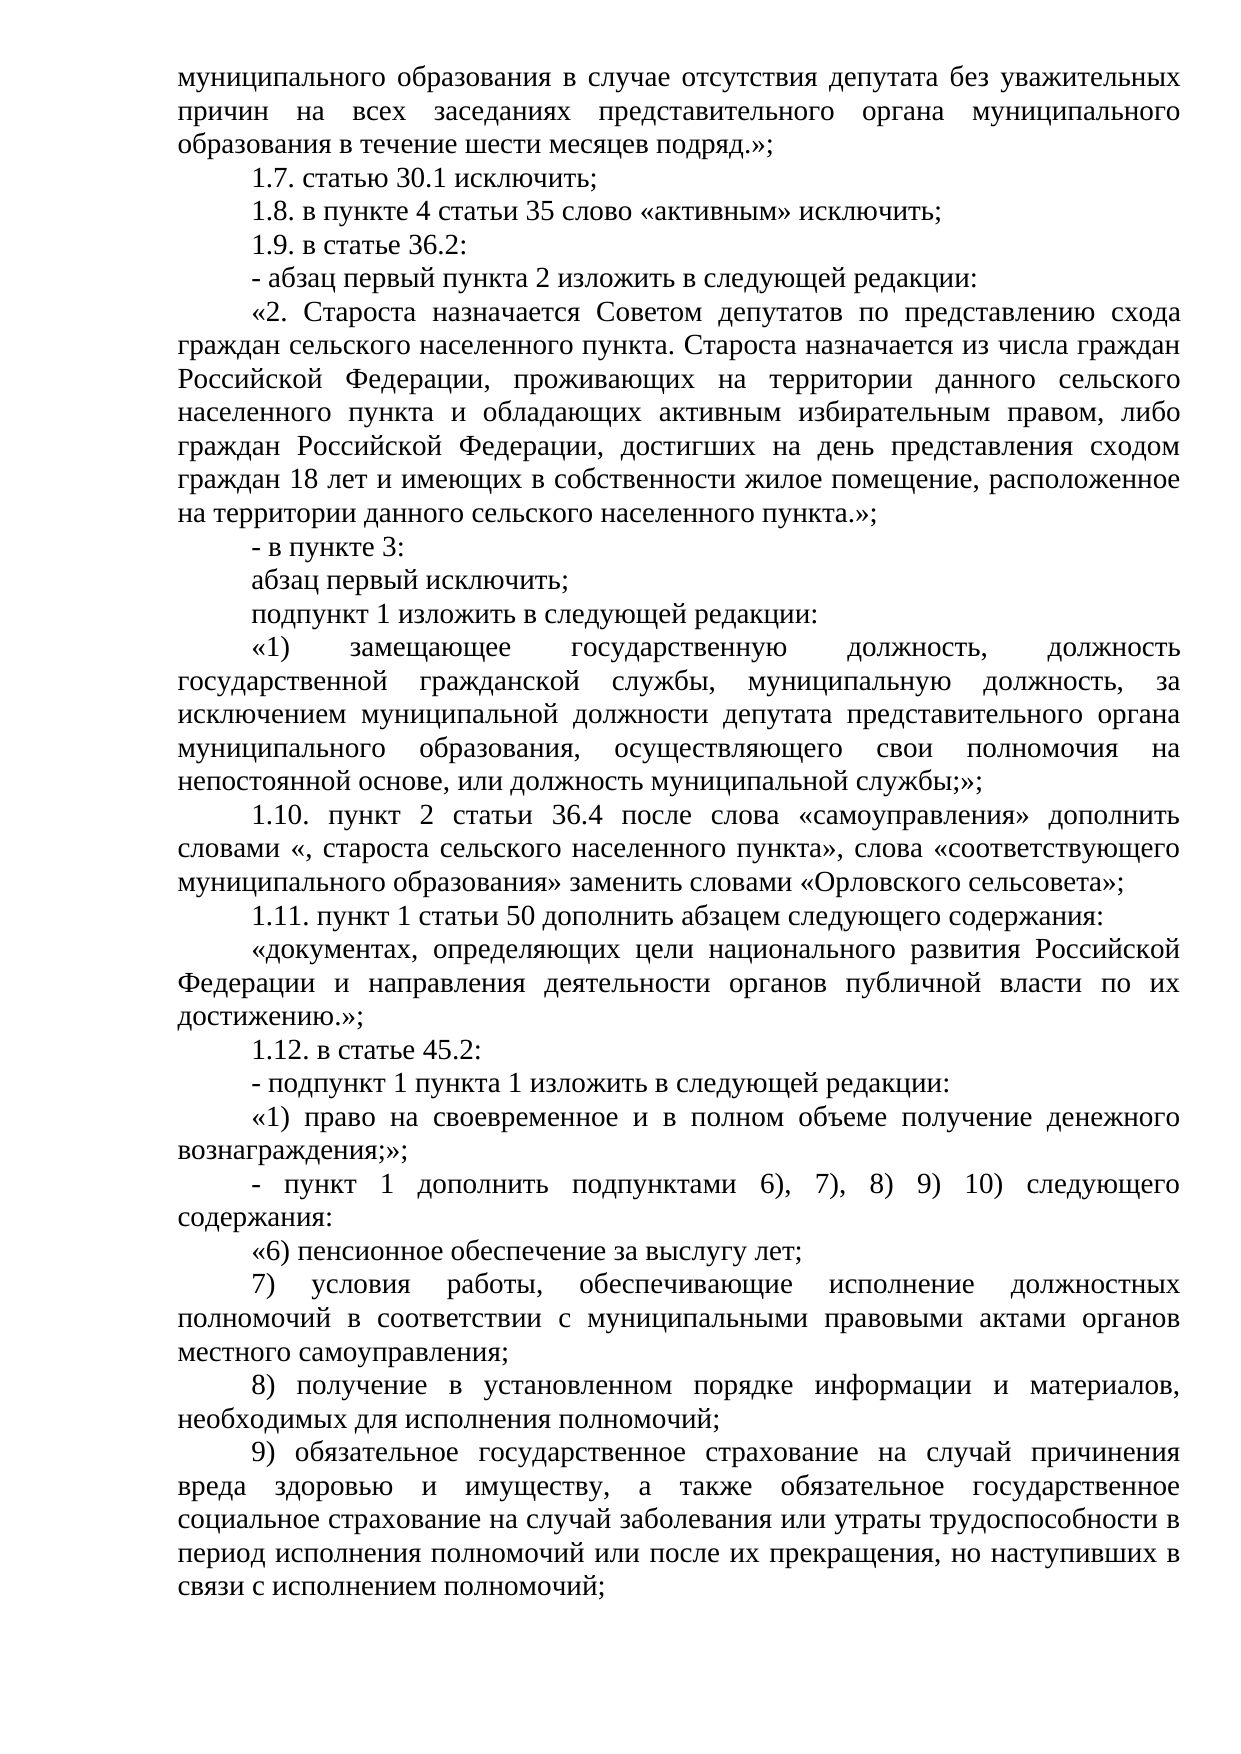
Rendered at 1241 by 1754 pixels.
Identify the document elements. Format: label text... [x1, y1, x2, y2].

text 9) обязательное государственное страхование на случай причинения вреда здоровью и имуществу, а также обязательное государственное социальное страхование на случай заболевания или утраты трудоспособности в период исполнения полномочий или после их прекращения, но наступивших в связи с исполнением полномочий; [177, 1434, 1181, 1602]
text 8) получение в установленном порядке информации и материалов, необходимых для исполнения полномочий; [177, 1367, 1181, 1434]
text «1) замещающее государственную должность, должность государственной гражданской службы, муниципальную должность, за исключением муниципальной должности депутата представительного органа муниципального образования, осуществляющего свои полномочия на непостоянной основе, или должность муниципальной службы;»; [177, 629, 1181, 797]
text абзац первый исключить; [177, 562, 1181, 596]
text «1) право на своевременное и в полном объеме получение денежного вознаграждения;»; [177, 1099, 1181, 1166]
text - в пункте 3: [177, 529, 1181, 562]
text 1.12. в статье 45.2: [177, 1032, 1181, 1065]
text 1.7. статью 30.1 исключить; [177, 160, 1181, 193]
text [177, 59, 1181, 160]
text 1.8. в пункте 4 статьи 35 слово «активным» исключить; [177, 193, 1181, 227]
text 1.11. пункт 1 статьи 50 дополнить абзацем следующего содержания: [177, 898, 1181, 931]
text - абзац первый пункта 2 изложить в следующей редакции: [177, 260, 1181, 294]
text 7) условия работы, обеспечивающие исполнение должностных полномочий в соответствии с муниципальными правовыми актами органов местного самоуправления; [177, 1267, 1181, 1367]
text 1.9. в статье 36.2: [177, 227, 1181, 260]
text подпункт 1 изложить в следующей редакции: [177, 596, 1181, 629]
text «документах, определяющих цели национального развития Российской Федерации и направления деятельности органов публичной власти по их достижению.»; [177, 931, 1181, 1032]
text «6) пенсионное обеспечение за выслугу лет; [177, 1233, 1181, 1267]
text - пункт 1 дополнить подпунктами 6), 7), 8) 9) 10) следующего содержания: [177, 1166, 1181, 1233]
text 1.10. пункт 2 статьи 36.4 после слова «самоуправления» дополнить словами «, староста сельского населенного пункта», слова «соответствующего муниципального образования» заменить словами «Орловского сельсовета»; [177, 797, 1181, 898]
text - подпункт 1 пункта 1 изложить в следующей редакции: [177, 1065, 1181, 1099]
text «2. Староста назначается Советом депутатов по представлению схода граждан сельского населенного пункта. Староста назначается из числа граждан Российской Федерации, проживающих на территории данного сельского населенного пункта и обладающих активным избирательным правом, либо граждан Российской Федерации, достигших на день представления сходом граждан 18 лет и имеющих в собственности жилое помещение, расположенное на территории данного сельского населенного пункта.»; [177, 294, 1181, 529]
